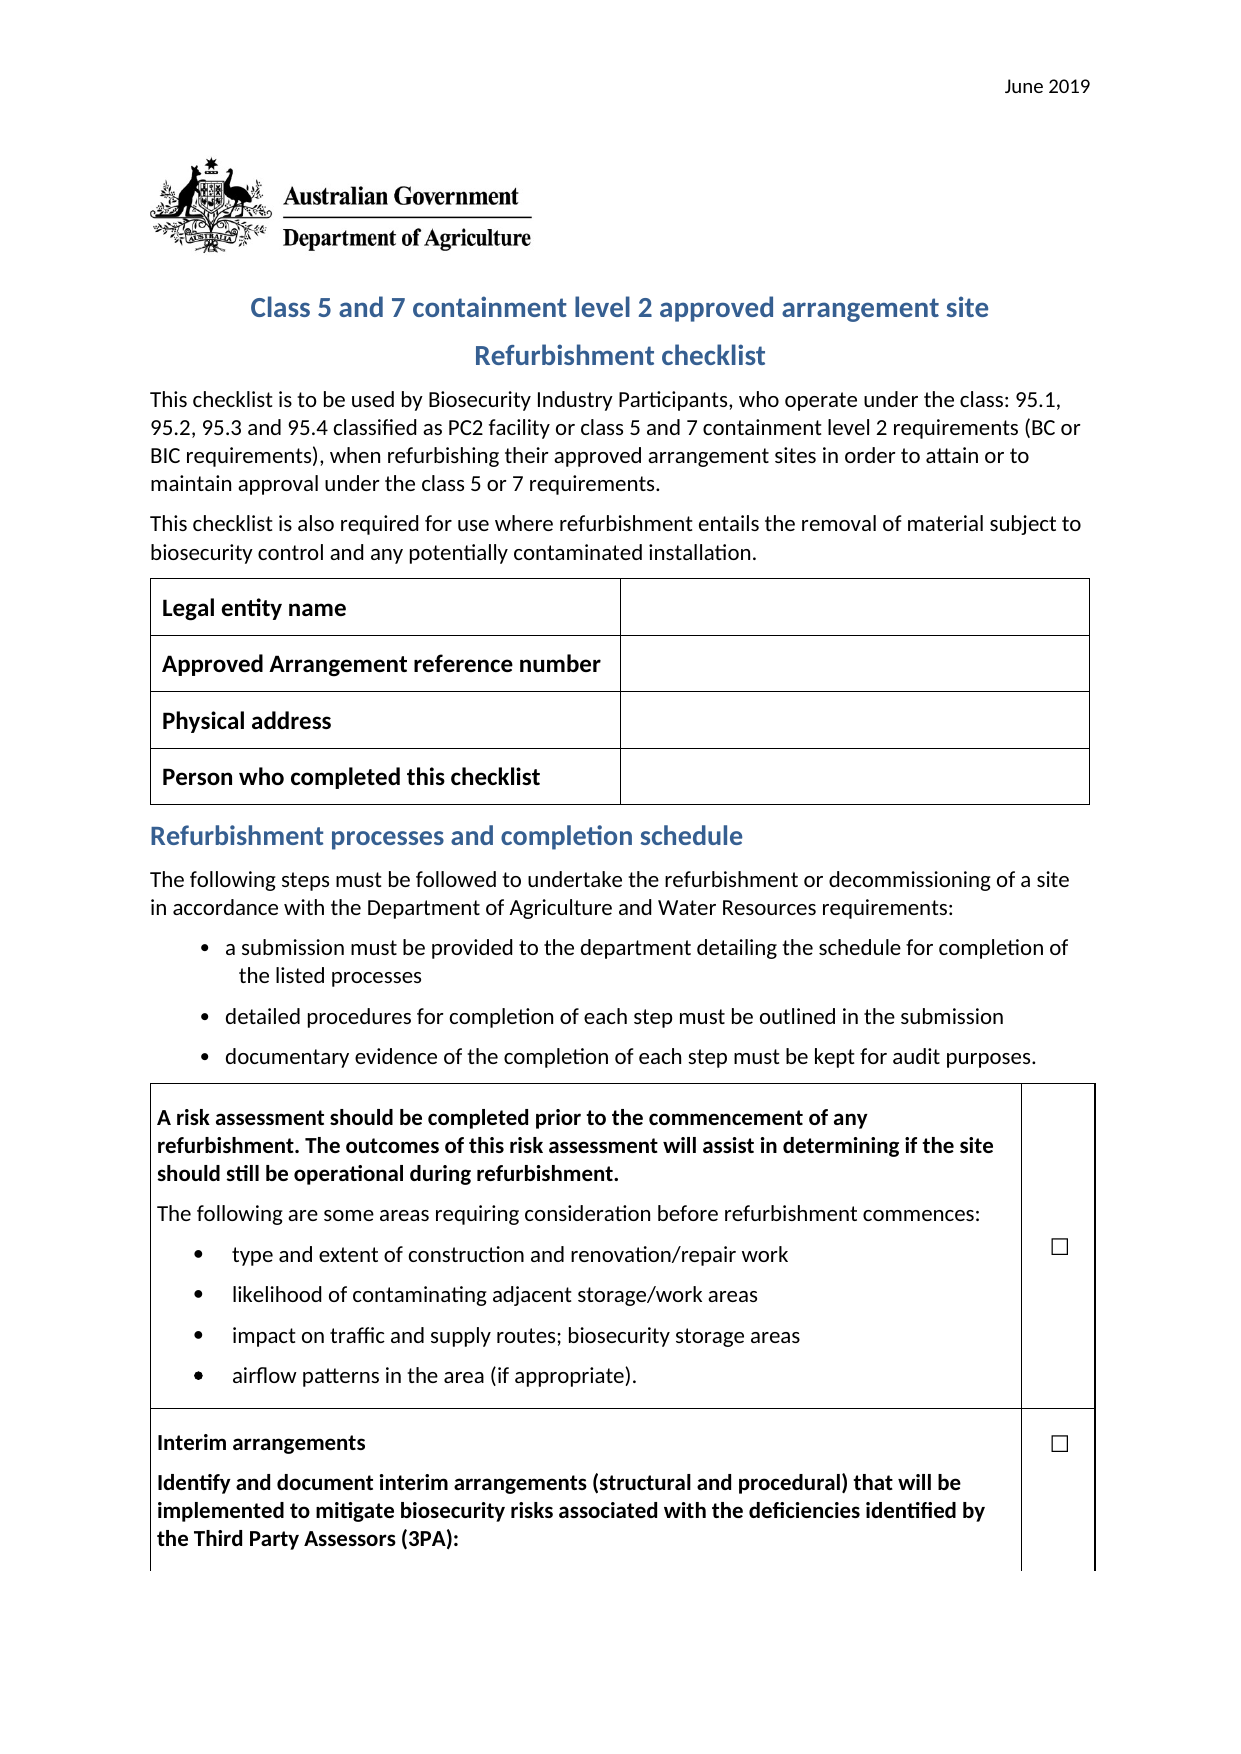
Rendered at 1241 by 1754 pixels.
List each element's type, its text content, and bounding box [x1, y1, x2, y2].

subtitle Refurbishment checklist [150, 337, 1090, 372]
table_header Legal entity name [151, 579, 620, 635]
table_cell Approved Arrangement reference number [151, 636, 620, 691]
subtitle Class 5 and 7 containment level 2 approved arrangement site [150, 289, 1090, 324]
text This checklist is to be used by Biosecurity Industry Participants, who operate under the class: 95.1, 95.2, 95.3 and 95.4 classified as PC2 facility or class 5 and 7 containment level 2 requirements (BC or BIC requirements), when refurbishing their approved arrangement sites in order to attain or to maintain approval under the class 5 or 7 requirements. [150, 385, 1090, 497]
table_cell [621, 636, 1089, 691]
list a submission must be provided to the department detailing the schedule for completion of the listed processes [201, 933, 1090, 989]
table_header [621, 579, 1089, 635]
text This checklist is also required for use where refurbishment entails the removal of material subject to biosecurity control and any potentially contaminated installation. [150, 509, 1090, 566]
picture [150, 150, 544, 264]
table_cell [621, 749, 1089, 804]
table_header A risk assessment should be completed prior to the commencement of any refurbishment. The outcomes of this risk assessment will assist in determining if the site should still be operational during refurbishment. The following are some areas requiring consideration before refurbishment commences: type and extent of construction and renovation/repair work likelihood of contaminating adjacent storage/work areas impact on traffic and supply routes; biosecurity storage areas airflow patterns in the area (if appropriate). [151, 1084, 1021, 1408]
subtitle Refurbishment processes and completion schedule [150, 818, 1090, 852]
table_cell Physical address [151, 692, 620, 748]
text The following steps must be followed to undertake the refurbishment or decommissioning of a site in accordance with the Department of Agriculture and Water Resources requirements: [150, 865, 1090, 921]
table_cell Person who completed this checklist [151, 749, 620, 804]
list detailed procedures for completion of each step must be outlined in the submission [201, 1002, 1090, 1030]
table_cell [151, 1409, 1021, 1571]
table_cell [621, 692, 1089, 748]
list documentary evidence of the completion of each step must be kept for audit purposes. [201, 1042, 1090, 1070]
